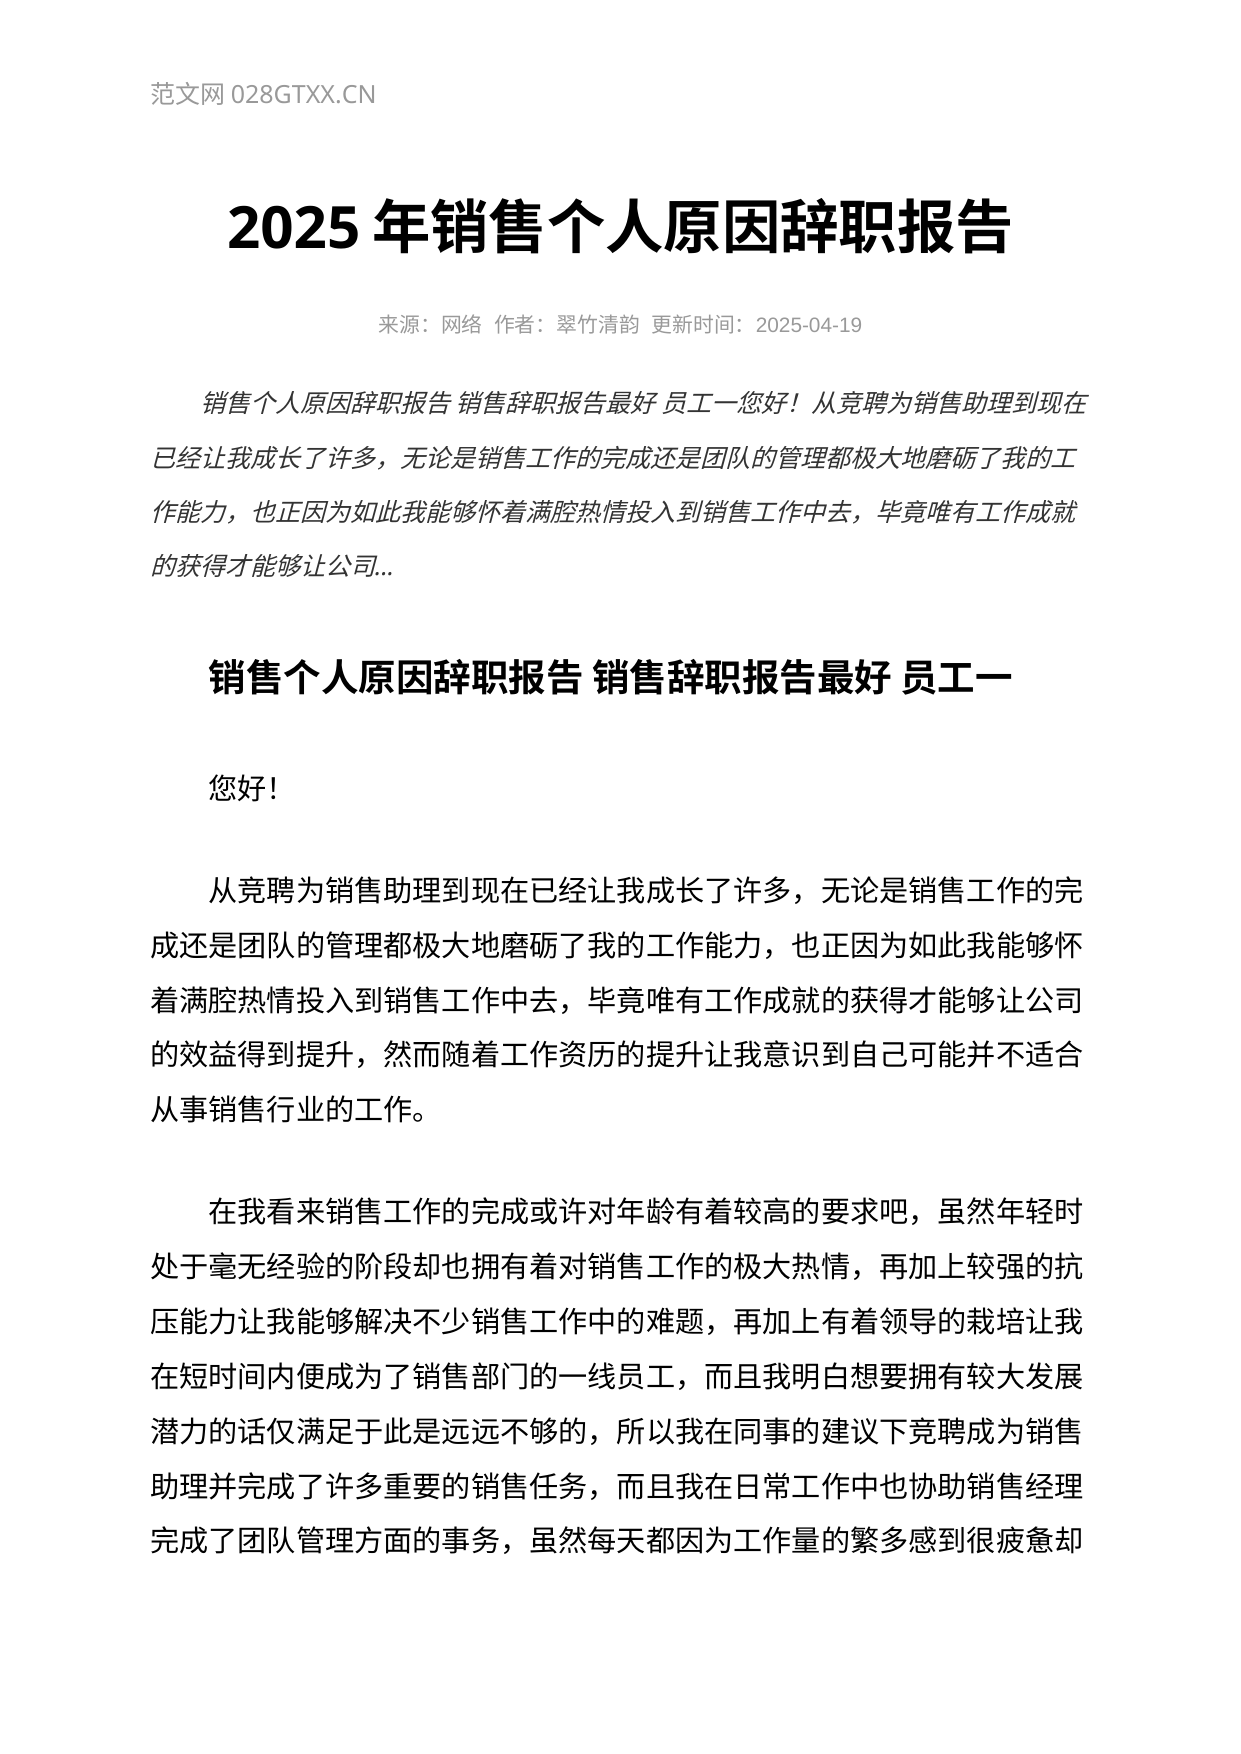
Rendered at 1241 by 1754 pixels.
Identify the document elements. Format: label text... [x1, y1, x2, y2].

text 从竞聘为销售助理到现在已经让我成长了许多，无论是销售工作的完成还是团队的管理都极大地磨砺了我的工作能力，也正因为如此我能够怀着满腔热情投入到销售工作中去，毕竟唯有工作成就的获得才能够让公司的效益得到提升，然而随着工作资历的提升让我意识到自己可能并不适合从事销售行业的工作。 [150, 867, 1090, 1129]
text 您好！ [150, 766, 1090, 808]
text 来源：网络 作者：翠竹清韵 更新时间：2025-04-19 [150, 313, 1090, 337]
text 销售个人原因辞职报告 销售辞职报告最好 员工一 [150, 648, 1090, 702]
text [150, 1189, 1090, 1560]
text 销售个人原因辞职报告 销售辞职报告最好 员工一您好！从竞聘为销售助理到现在已经让我成长了许多，无论是销售工作的完成还是团队的管理都极大地磨砺了我的工作能力，也正因为如此我能够怀着满腔热情投入到销售工作中去，毕竟唯有工作成就的获得才能够让公司... [150, 384, 1090, 583]
subtitle 2025年销售个人原因辞职报告 [150, 181, 1090, 266]
